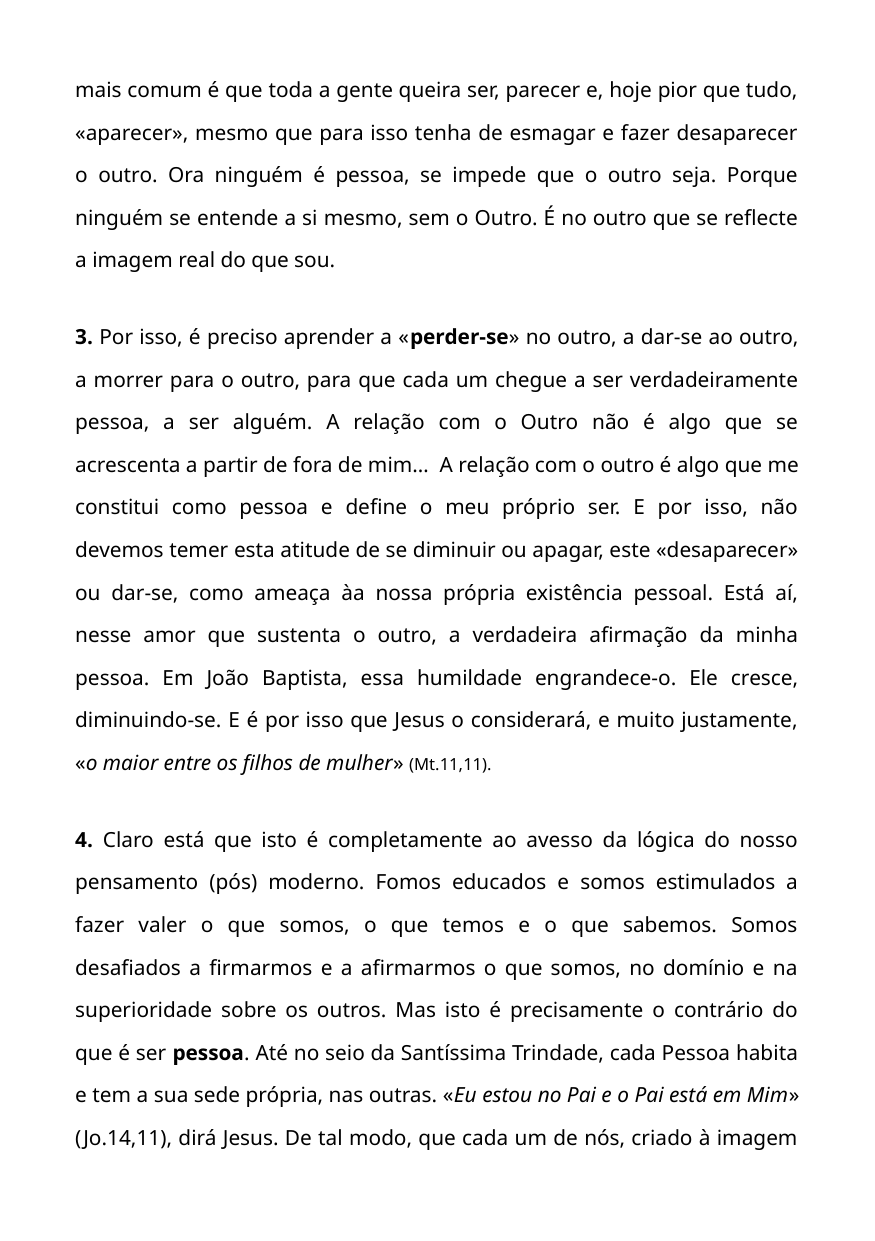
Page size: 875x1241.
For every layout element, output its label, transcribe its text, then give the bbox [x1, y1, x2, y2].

text 3. Por isso, é preciso aprender a «perder-se» no outro, a dar-se ao outro, a morrer para o outro, para que cada um chegue a ser verdadeiramente pessoa, a ser alguém. A relação com o Outro não é algo que se acrescenta a partir de fora de mim… A relação com o outro é algo que me constitui como pessoa e define o meu próprio ser. E por isso, não devemos temer esta atitude de se diminuir ou apagar, este «desaparecer» ou dar-se, como ameaça àa nossa própria existência pessoal. Está aí, nesse amor que sustenta o outro, a verdadeira afirmação da minha pessoa. , essa humildade engrandece-o. Ele cresce, diminuindo-se. E é por isso que Jesus o considerará, e muito justamente, «o maior entre os filhos de mulher» (Mt.11,11). [75, 322, 799, 777]
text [75, 825, 799, 1151]
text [75, 75, 799, 274]
